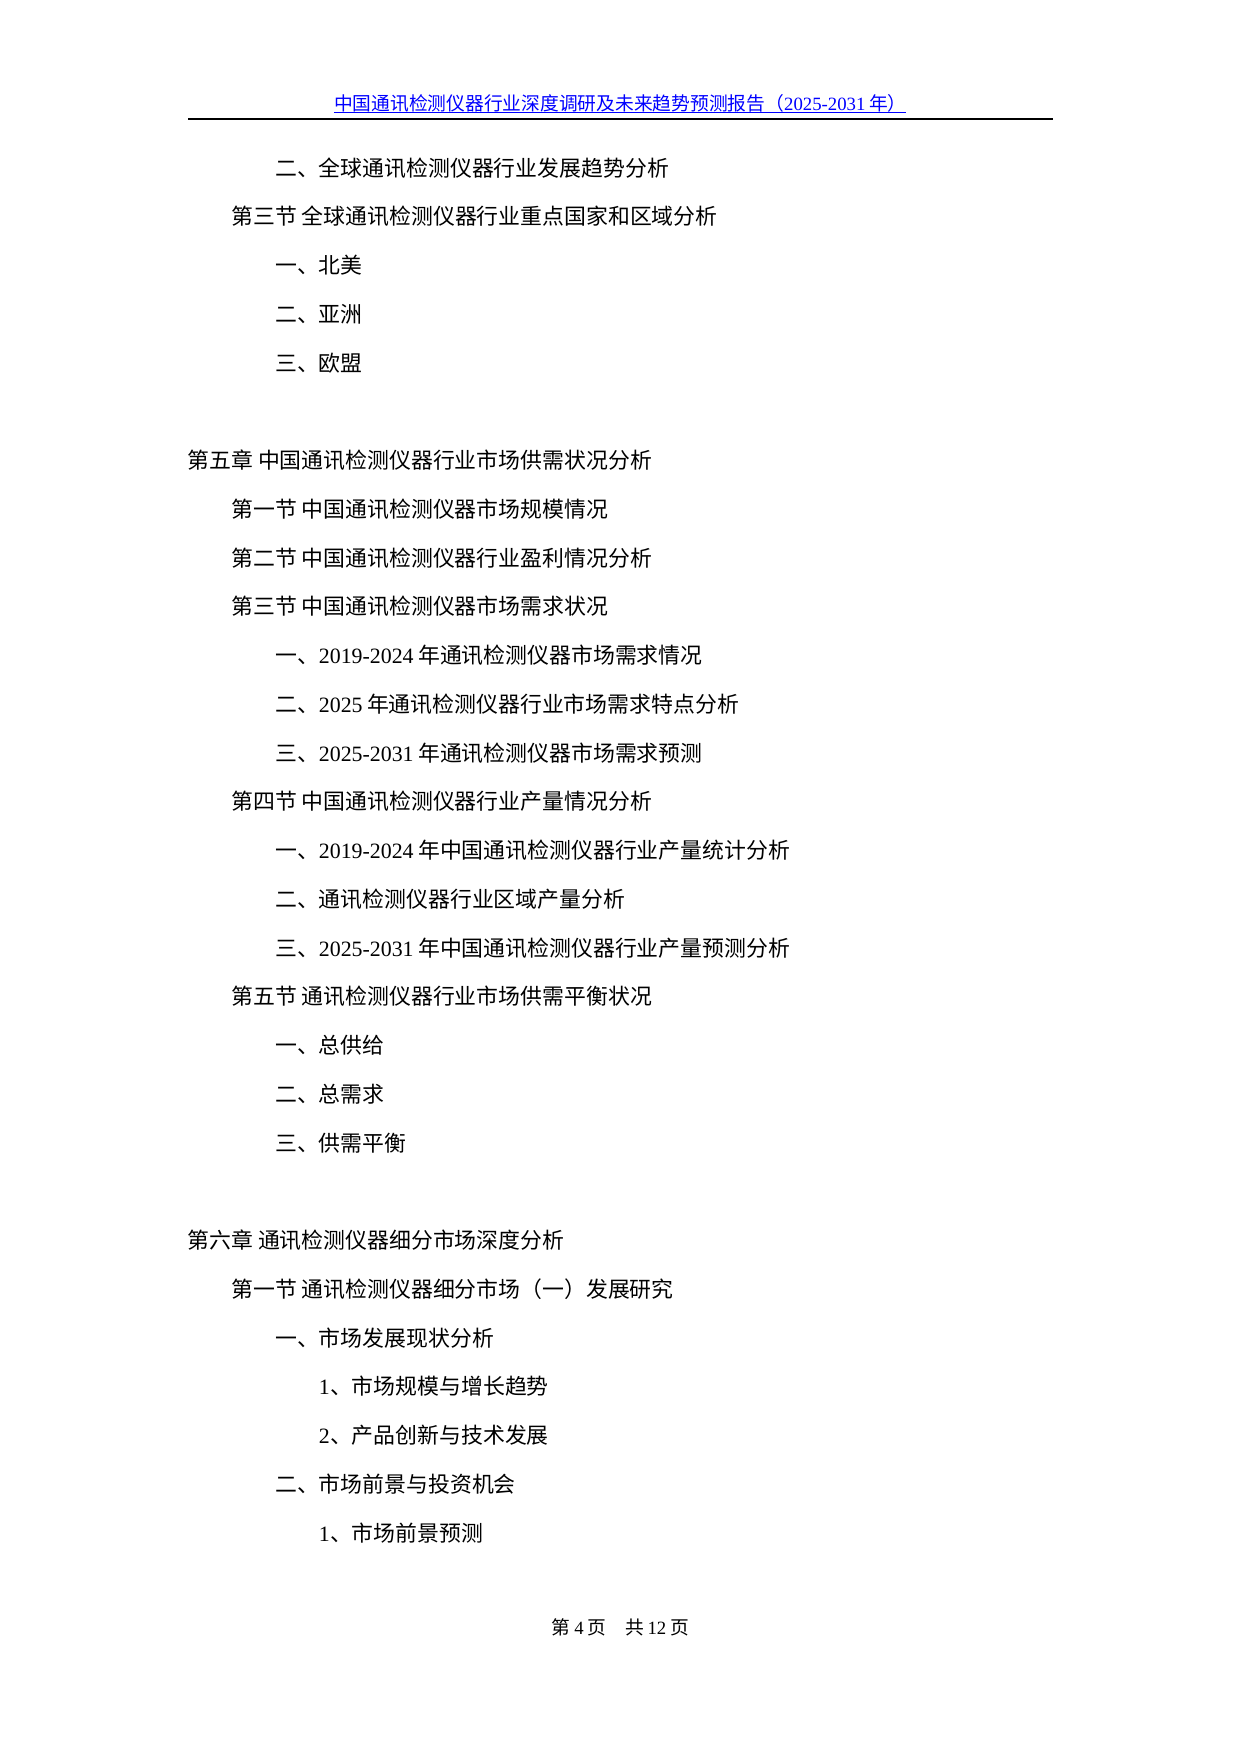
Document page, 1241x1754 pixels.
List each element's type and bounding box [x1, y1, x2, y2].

text [187, 150, 1053, 1548]
